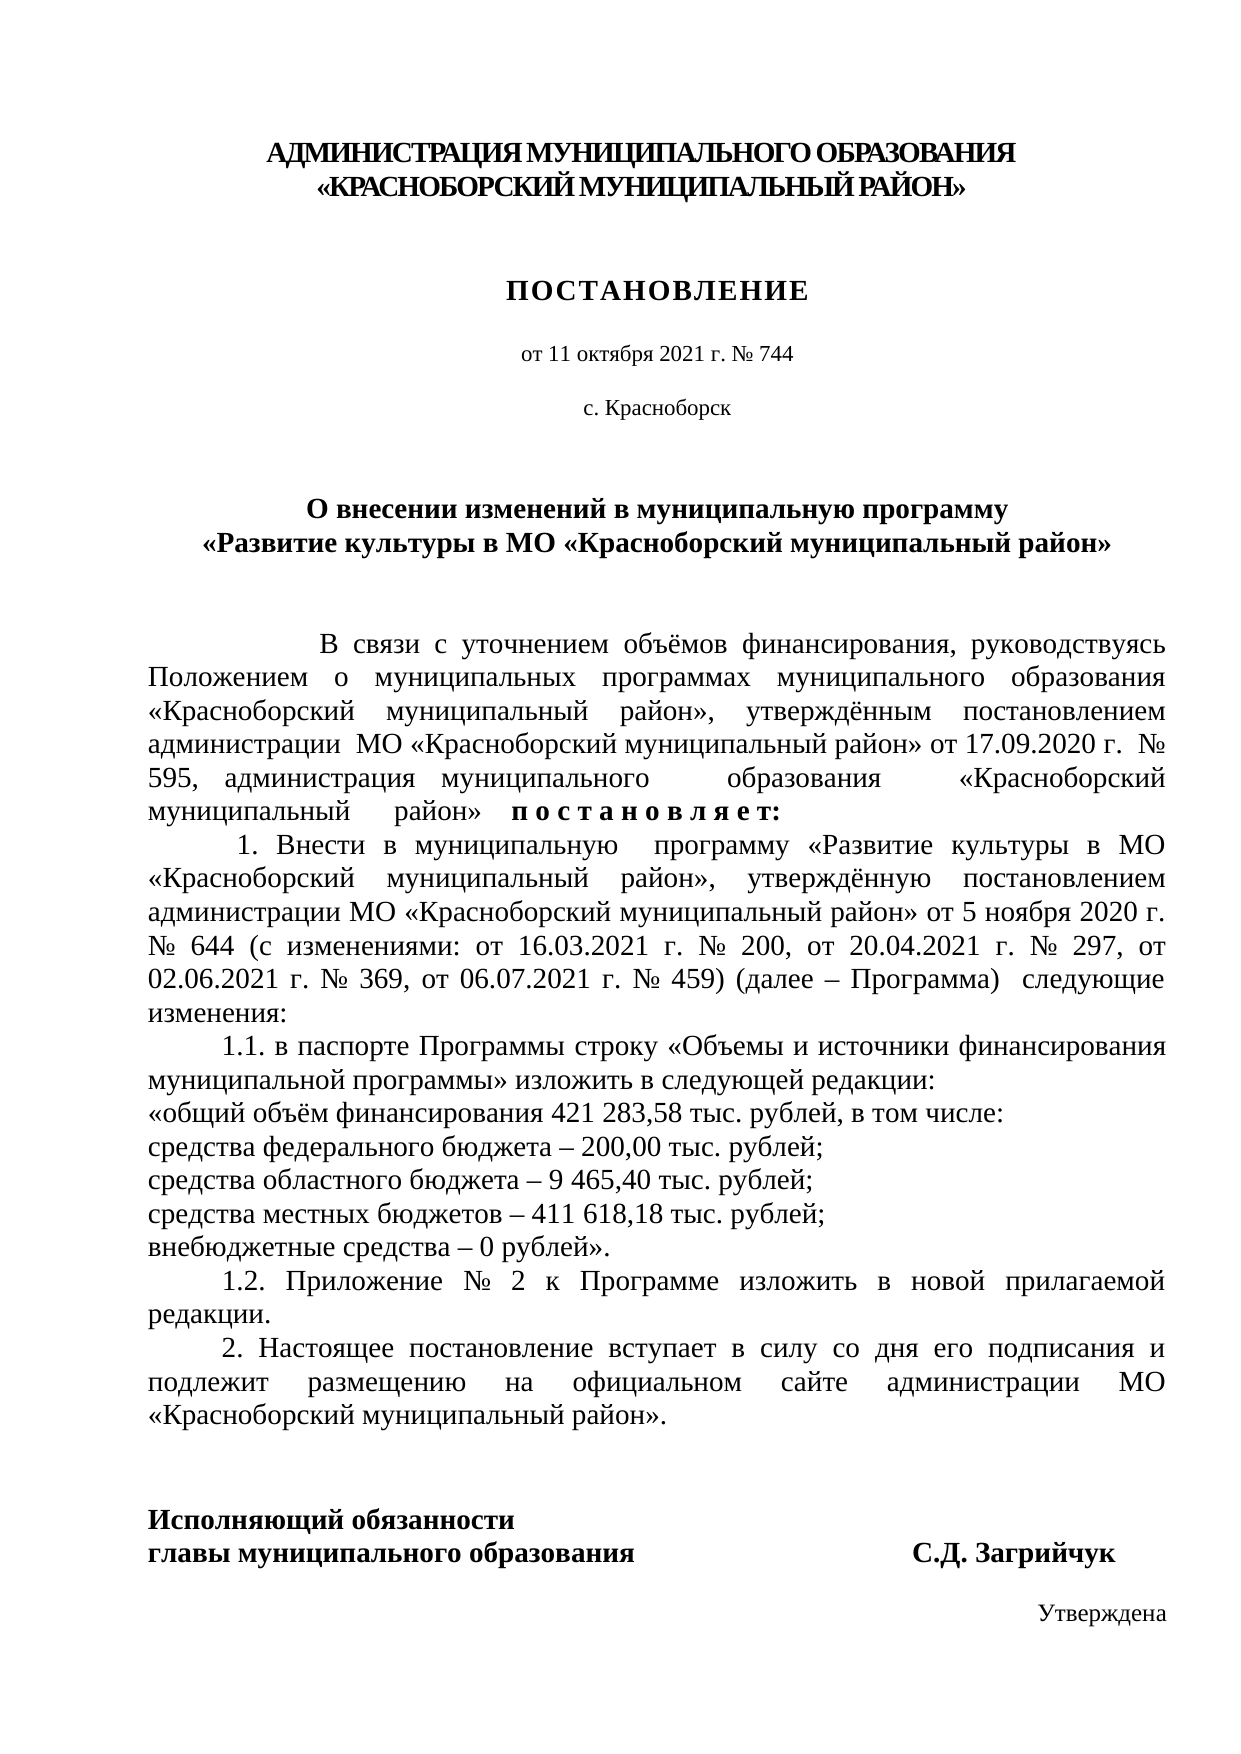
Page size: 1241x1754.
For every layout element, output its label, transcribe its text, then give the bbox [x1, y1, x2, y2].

text ПОСТАНОВЛЕНИЕ [148, 273, 1167, 306]
text главы муниципального образования С.Д. Загрийчук [148, 1536, 1167, 1569]
text О внесении изменений в муниципальную программу [148, 492, 1167, 525]
text «Развитие культуры в МО «Красноборский муниципальный район» [148, 525, 1167, 559]
text В связи с уточнением объёмов финансирования, руководствуясь Положением о муниципальных программах муниципального образования «Красноборский муниципальный район», утверждённым постановлением администрации МО «Красноборский муниципальный район» от 17.09.2020 г. № 595, администрация муниципального образования «Красноборский муниципальный район» п о с т а н о в л я е т: [148, 626, 1167, 827]
table_header АДМИНИСТРАЦИЯ МУНИЦИПАЛЬНОГО ОБРАЗОВАНИЯ «КРАСНОБОРСКИЙ МУНИЦИПАЛЬНЫЙ РАЙОН» [118, 136, 1167, 239]
text «общий объём финансирования 421 283,58 тыс. рублей, в том числе: [148, 1095, 1167, 1129]
text Исполняющий обязанности [148, 1502, 1167, 1536]
text Утверждена [148, 1598, 1167, 1627]
text 1. Внести в муниципальную программу «Развитие культуры в МО «Красноборский муниципальный район», утверждённую постановлением администрации МО «Красноборский муниципальный район» от 5 ноября 2020 г. № 644 (с изменениями: от 16.03.2021 г. № 200, от 20.04.2021 г. № 297, от 02.06.2021 г. № 369, от 06.07.2021 г. № 459) (далее – Программа) следующие изменения: [148, 827, 1167, 1028]
text средства областного бюджета – 9 465,40 тыс. рублей; [148, 1162, 1167, 1196]
text 2. Настоящее постановление вступает в силу со дня его подписания и подлежит размещению на официальном сайте администрации МО «Красноборский муниципальный район». [148, 1330, 1167, 1431]
text 1.1. в паспорте Программы строку «Объемы и источники финансирования муниципальной программы» изложить в следующей редакции: [148, 1028, 1167, 1095]
text от 11 октября 2021 г. № 744 [148, 340, 1167, 366]
text 1.2. Приложение № 2 к Программе изложить в новой прилагаемой редакции. [148, 1263, 1167, 1330]
text средства федерального бюджета – 200,00 тыс. рублей; [148, 1129, 1167, 1162]
text с. Красноборск [148, 394, 1167, 420]
text средства местных бюджетов – 411 618,18 тыс. рублей; [148, 1196, 1167, 1229]
text внебюджетные средства – 0 рублей». [148, 1229, 1167, 1263]
